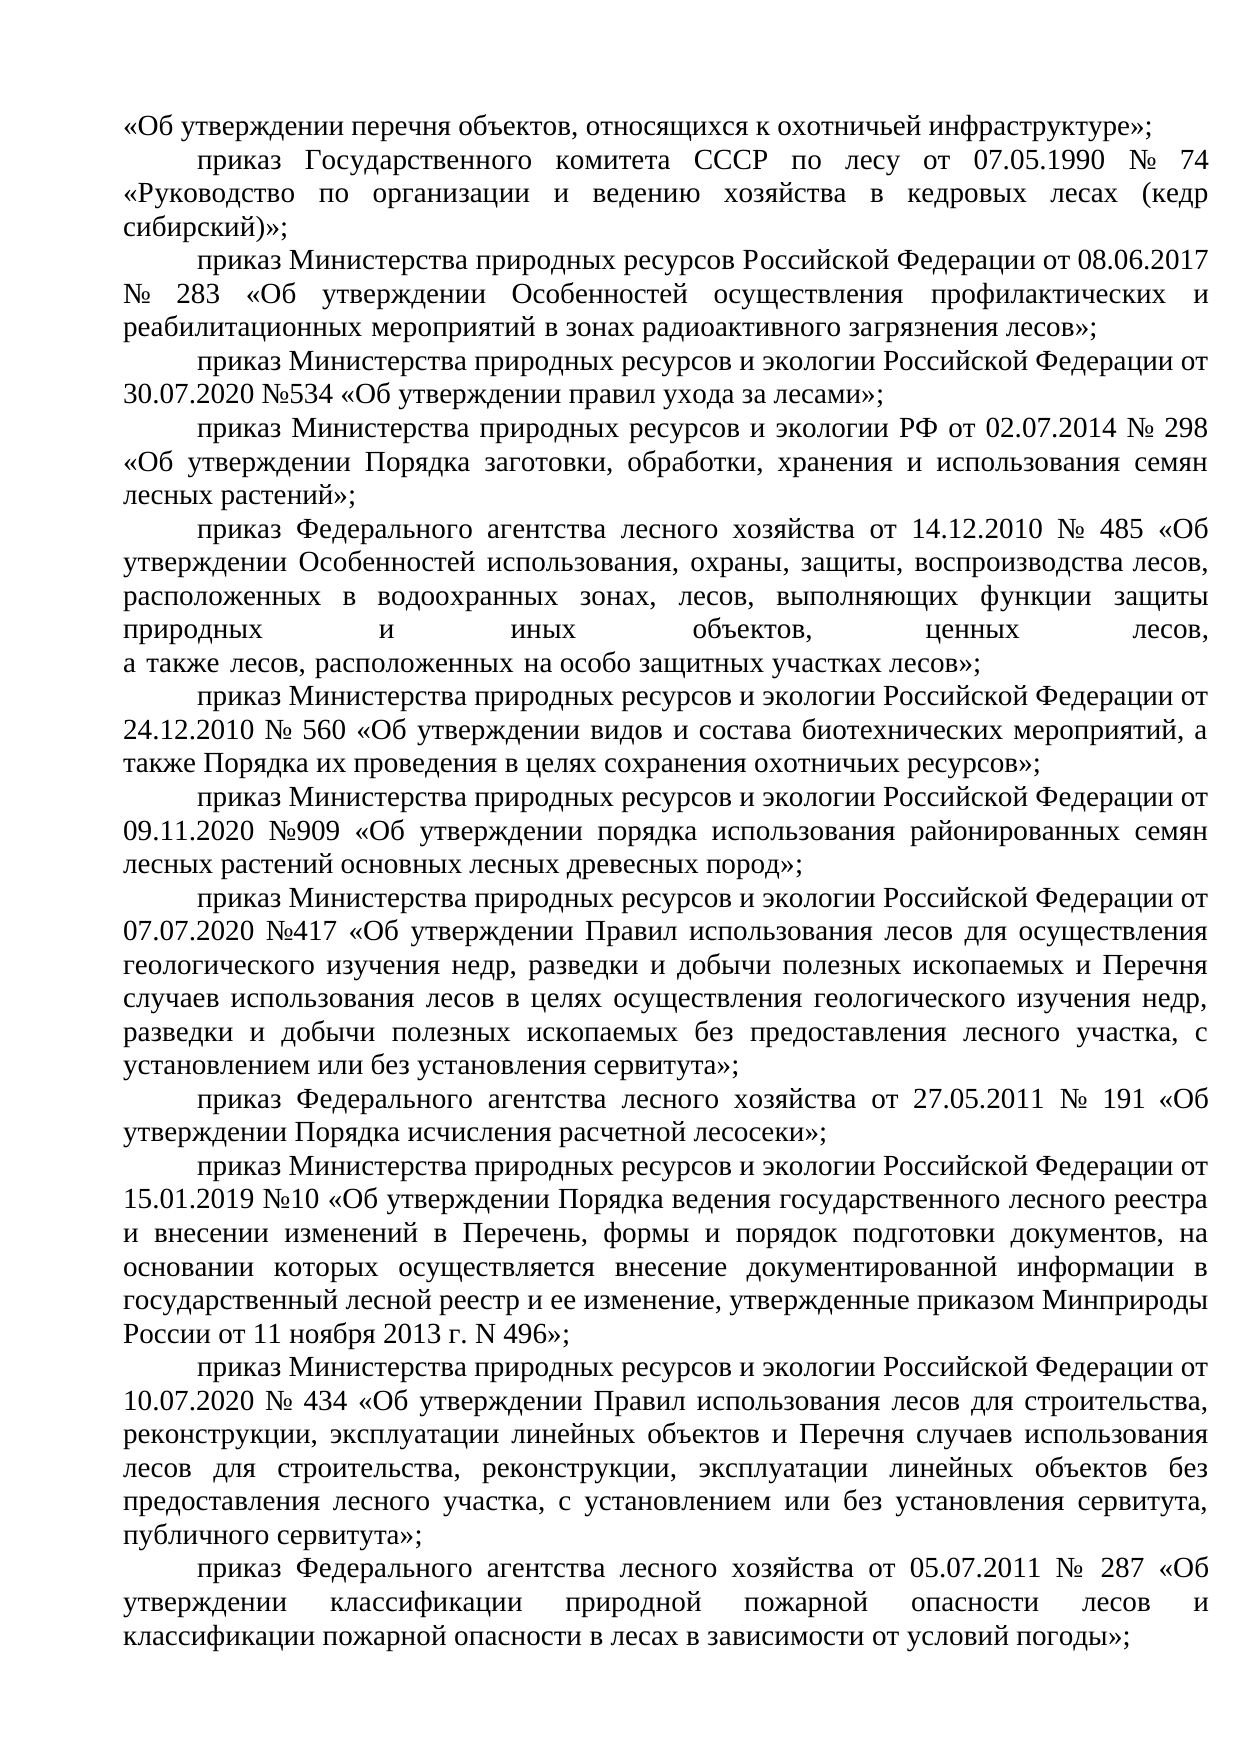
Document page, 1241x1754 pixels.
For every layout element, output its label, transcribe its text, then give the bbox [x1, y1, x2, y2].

text приказ Министерства природных ресурсов и экологии РФ от 02.07.2014 № 298 «Об утверждении Порядка заготовки, обработки, хранения и использования семян лесных растений»; [123, 410, 1209, 511]
text приказ Федерального агентства лесного хозяйства от 14.12.2010 № 485 «Об утверждении Особенностей использования, охраны, защиты, воспроизводства лесов, расположенных в водоохранных зонах, лесов, выполняющих функции защиты природных и иных объектов, ценных лесов, а также лесов, расположенных на особо защитных участках лесов»; [123, 511, 1209, 678]
text приказ Государственного комитета СССР по лесу от 07.05.1990 № 74 «Руководство по организации и ведению хозяйства в кедровых лесах (кедр сибирский)»; [123, 142, 1209, 242]
text приказ Министерства природных ресурсов и экологии Российской Федерации от 30.07.2020 №534 «Об утверждении правил ухода за лесами»; [123, 343, 1209, 410]
text приказ Министерства природных ресурсов Российской Федерации от 08.06.2017 № 283 «Об утверждении Особенностей осуществления профилактических и реабилитационных мероприятий в зонах радиоактивного загрязнения лесов»; [123, 242, 1209, 343]
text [123, 108, 1209, 142]
text приказ Федерального агентства лесного хозяйства от 05.07.2011 № 287 «Об утверждении классификации природной пожарной опасности лесов и классификации пожарной опасности в лесах в зависимости от условий погоды»; [123, 1551, 1209, 1651]
text приказ Министерства природных ресурсов и экологии Российской Федерации от 15.01.2019 №10 «Об утверждении Порядка ведения государственного лесного реестра и внесении изменений в Перечень, формы и порядок подготовки документов, на основании которых осуществляется внесение документированной информации в государственный лесной реестр и ее изменение, утвержденные приказом Минприроды России от 11 ноября 2013 г. N 496»; [123, 1148, 1209, 1349]
text приказ Министерства природных ресурсов и экологии Российской Федерации от 07.07.2020 №417 «Об утверждении Правил использования лесов для осуществления геологического изучения недр, разведки и добычи полезных ископаемых и Перечня случаев использования лесов в целях осуществления геологического изучения недр, разведки и добычи полезных ископаемых без предоставления лесного участка, с установлением или без установления сервитута»; [123, 880, 1209, 1081]
text приказ Министерства природных ресурсов и экологии Российской Федерации от 09.11.2020 №909 «Об утверждении порядка использования районированных семян лесных растений основных лесных древесных пород»; [123, 779, 1209, 880]
text приказ Федерального агентства лесного хозяйства от 27.05.2011 № 191 «Об утверждении Порядка исчисления расчетной лесосеки»; [123, 1081, 1209, 1148]
text приказ Министерства природных ресурсов и экологии Российской Федерации от 10.07.2020 № 434 «Об утверждении Правил использования лесов для строительства, реконструкции, эксплуатации линейных объектов и Перечня случаев использования лесов для строительства, реконструкции, эксплуатации линейных объектов без предоставления лесного участка, с установлением или без установления сервитута, публичного сервитута»; [123, 1349, 1209, 1551]
text приказ Министерства природных ресурсов и экологии Российской Федерации от 24.12.2010 № 560 «Об утверждении видов и состава биотехнических мероприятий, а также Порядка их проведения в целях сохранения охотничьих ресурсов»; [123, 678, 1209, 779]
